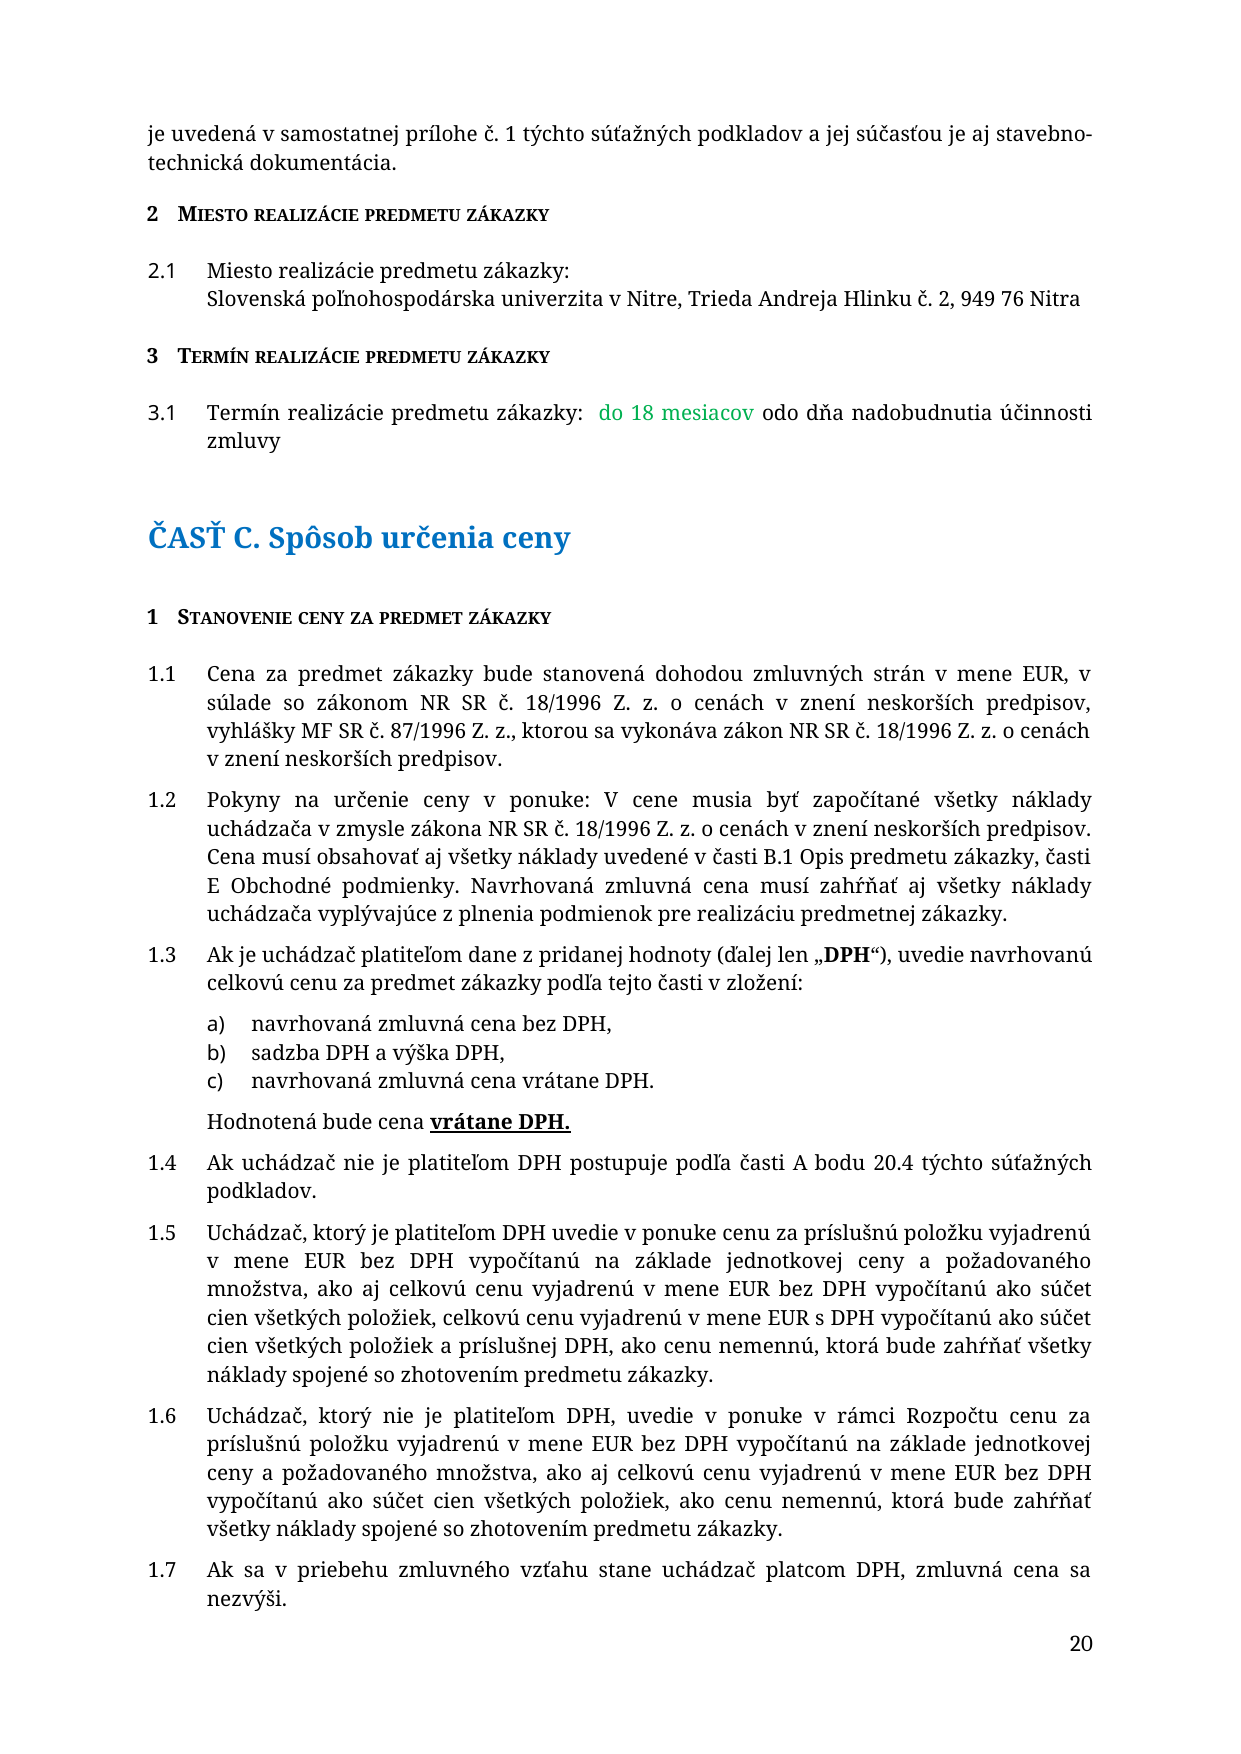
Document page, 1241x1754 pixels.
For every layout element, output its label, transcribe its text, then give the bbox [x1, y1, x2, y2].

subtitle Ak je uchádzač platiteľom dane z pridanej hodnoty (ďalej len „DPH“), uvedie navrhovanú celkovú cenu za predmet zákazky podľa tejto časti v zložení: [148, 940, 1093, 997]
list sadzba DPH a výška DPH, [207, 1038, 1093, 1066]
subtitle Slovenská poľnohospodárska univerzita v Nitre, Trieda Andreja Hlinku č. 2, 949 76 Nitra [207, 284, 1093, 313]
subtitle Stanovenie ceny za predmet zákazky [147, 602, 1093, 631]
subtitle Miesto realizácie predmetu zákazky [147, 199, 1093, 227]
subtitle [148, 119, 1093, 176]
subtitle Ak uchádzač nie je platiteľom DPH postupuje podľa časti A bodu 20.4 týchto súťažných podkladov. [148, 1148, 1093, 1205]
list navrhovaná zmluvná cena bez DPH, [207, 1009, 1093, 1038]
subtitle Uchádzač, ktorý je platiteľom DPH uvedie v ponuke cenu za príslušnú položku vyjadrenú v mene EUR bez DPH vypočítanú na základe jednotkovej ceny a požadovaného množstva, ako aj celkovú cenu vyjadrenú v mene EUR bez DPH vypočítanú ako súčet cien všetkých položiek, celkovú cenu vyjadrenú v mene EUR s DPH vypočítanú ako súčet cien všetkých položiek a príslušnej DPH, ako cenu nemennú, ktorá bude zahŕňať všetky náklady spojené so zhotovením predmetu zákazky. [148, 1218, 1093, 1388]
list navrhovaná zmluvná cena vrátane DPH. [207, 1066, 1093, 1095]
subtitle Termín realizácie predmetu zákazky [147, 341, 1093, 369]
subtitle Uchádzač, ktorý nie je platiteľom DPH, uvedie v ponuke v rámci Rozpočtu cenu za príslušnú položku vyjadrenú v mene EUR bez DPH vypočítanú na základe jednotkovej ceny a požadovaného množstva, ako aj celkovú cenu vyjadrenú v mene EUR bez DPH vypočítanú ako súčet cien všetkých položiek, ako cenu nemennú, ktorá bude zahŕňať všetky náklady spojené so zhotovením predmetu zákazky. [148, 1401, 1093, 1543]
subtitle Termín realizácie predmetu zákazky: do 18 mesiacov odo dňa nadobudnutia účinnosti zmluvy [148, 398, 1093, 455]
subtitle Cena za predmet zákazky bude stanovená dohodou zmluvných strán v mene EUR, v súlade so zákonom NR SR č. 18/1996 Z. z. o cenách v znení neskorších predpisov, vyhlášky MF SR č. 87/1996 Z. z., ktorou sa vykonáva zákon NR SR č. 18/1996 Z. z. o cenách v znení neskorších predpisov. [148, 659, 1093, 773]
subtitle ČASŤ C. Spôsob určenia ceny [148, 517, 1093, 557]
subtitle Pokyny na určenie ceny v ponuke: V cene musia byť započítané všetky náklady uchádzača v zmysle zákona NR SR č. 18/1996 Z. z. o cenách v znení neskorších predpisov. Cena musí obsahovať aj všetky náklady uvedené v časti B.1 Opis predmetu zákazky, časti E Obchodné podmienky. Navrhovaná zmluvná cena musí zahŕňať aj všetky náklady uchádzača vyplývajúce z plnenia podmienok pre realizáciu predmetnej zákazky. [148, 785, 1093, 928]
subtitle Miesto realizácie predmetu zákazky: [148, 256, 1093, 284]
text Hodnotená bude cena vrátane DPH. [148, 1107, 1093, 1136]
subtitle Ak sa v priebehu zmluvného vzťahu stane uchádzač platcom DPH, zmluvná cena sa nezvýši. [148, 1555, 1093, 1612]
